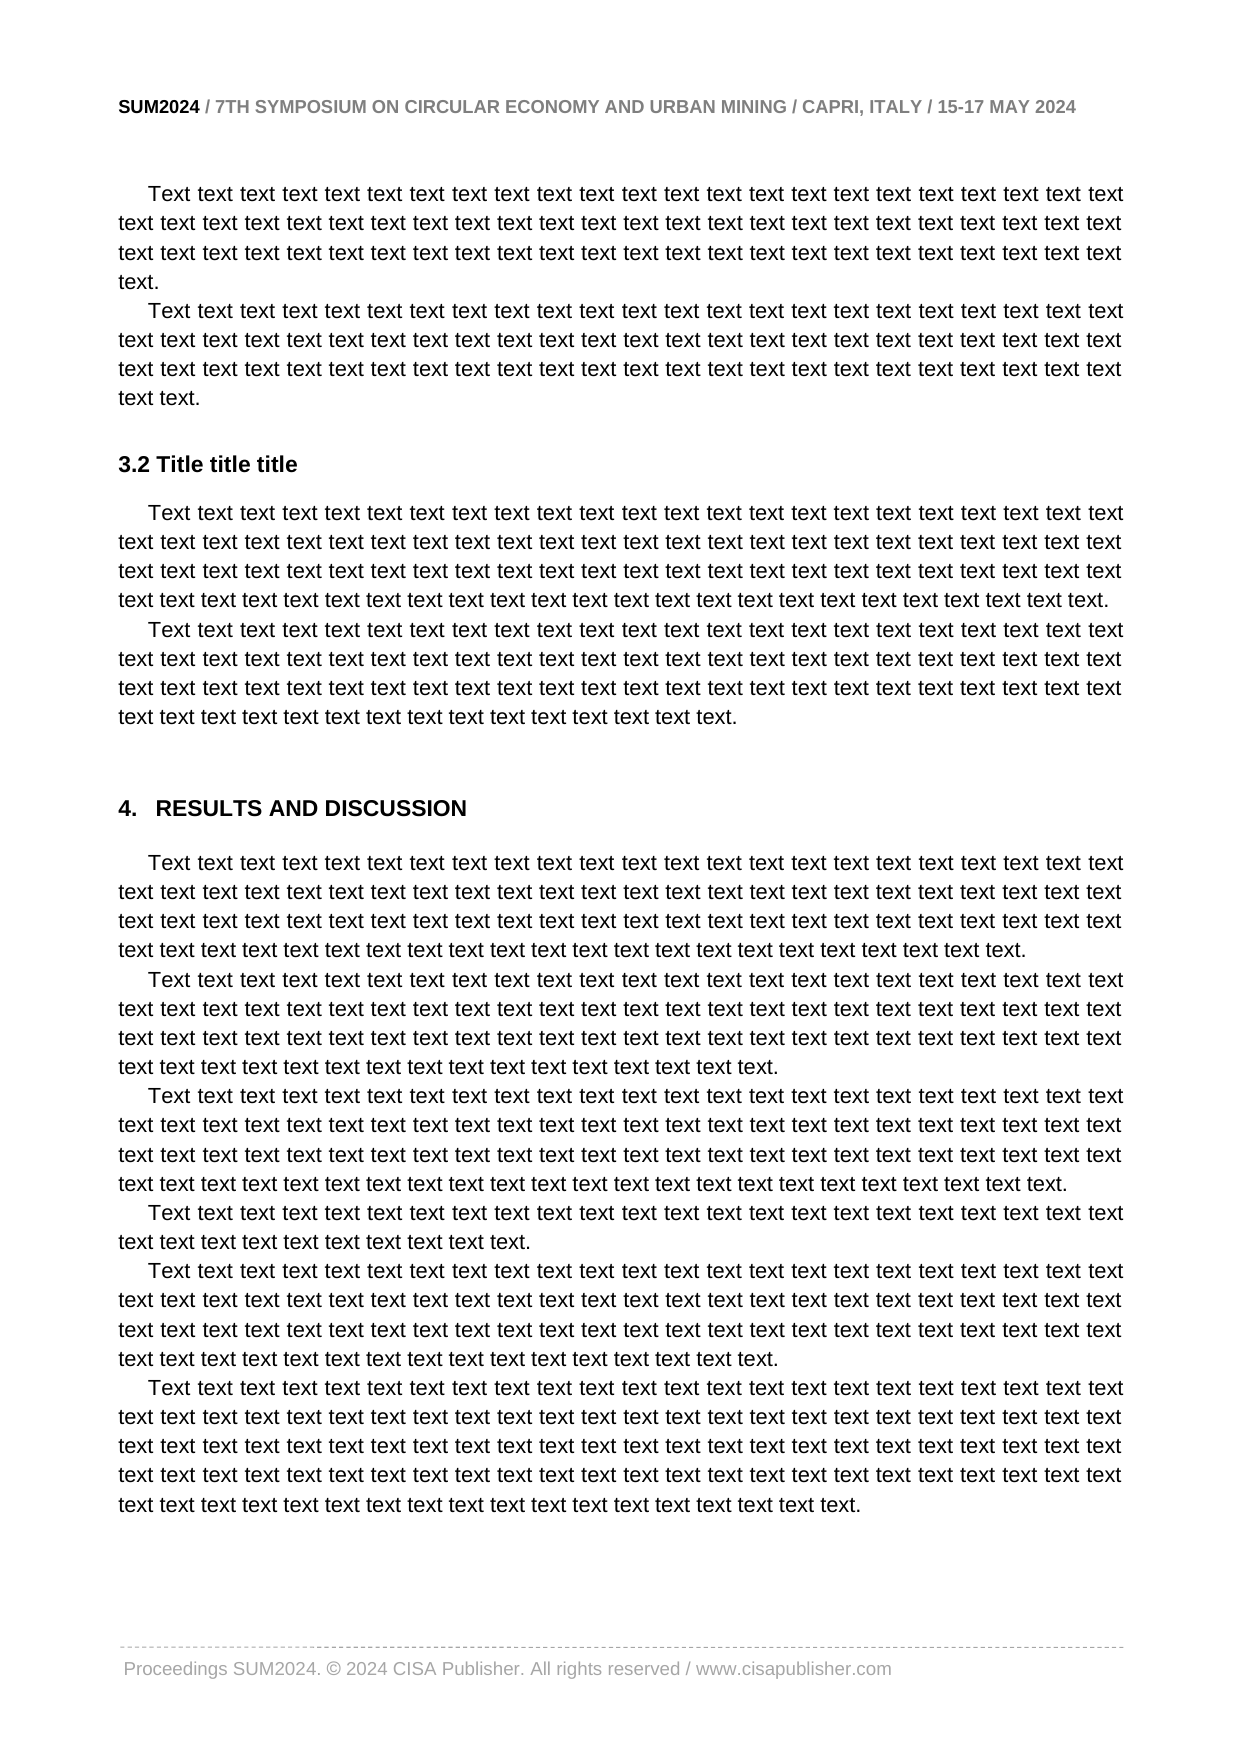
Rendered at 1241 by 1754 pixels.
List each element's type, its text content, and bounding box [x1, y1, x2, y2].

text Text text text text text text text text text text text text text text text text text text text text text text text text text text text text text text text text text text text text text text text text text text text text text text text text text text text text text text text text text text text text text text text text text text text text text text text text. [118, 177, 1125, 294]
text Text text text text text text text text text text text text text text text text text text text text text text text text text text text text text text text text text. [118, 1196, 1125, 1254]
text Text text text text text text text text text text text text text text text text text text text text text text text text text text text text text text text text text text text text text text text text text text text text text text text text text text text text text text text text text text text text text text text text text text text text text text text text text text text text text text text text text text text text text text text text text text text text text text. [118, 1079, 1125, 1196]
text Text text text text text text text text text text text text text text text text text text text text text text text text text text text text text text text text text text text text text text text text text text text text text text text text text text text text text text text text text text text text text text text text text text text text text text text text text text text text text text text text text text text text text text. [118, 613, 1125, 729]
text Text text text text text text text text text text text text text text text text text text text text text text text text text text text text text text text text text text text text text text text text text text text text text text text text text text text text text text text text text text text text text text text text text text text text text text text text text text text text text text text text text text text text text text text text text text text text text. [118, 846, 1125, 963]
text Text text text text text text text text text text text text text text text text text text text text text text text text text text text text text text text text text text text text text text text text text text text text text text text text text text text text text text text text text text text text text text text text text text text text text text text text text text text text text text text text text text text text text text text text text text text text text text text text text text text text text text text text text text text text text text text text text. [118, 1371, 1125, 1517]
text Text text text text text text text text text text text text text text text text text text text text text text text text text text text text text text text text text text text text text text text text text text text text text text text text text text text text text text text text text text text text text text text text text text text text text text text text text. [118, 294, 1125, 411]
text 3.2 Title title title [118, 448, 1122, 477]
text RESULTS AND DISCUSSION [118, 792, 1122, 821]
text Text text text text text text text text text text text text text text text text text text text text text text text text text text text text text text text text text text text text text text text text text text text text text text text text text text text text text text text text text text text text text text text text text text text text text text text text text text text text text text text text text text text text text text text text text text text text text text text. [118, 496, 1125, 613]
